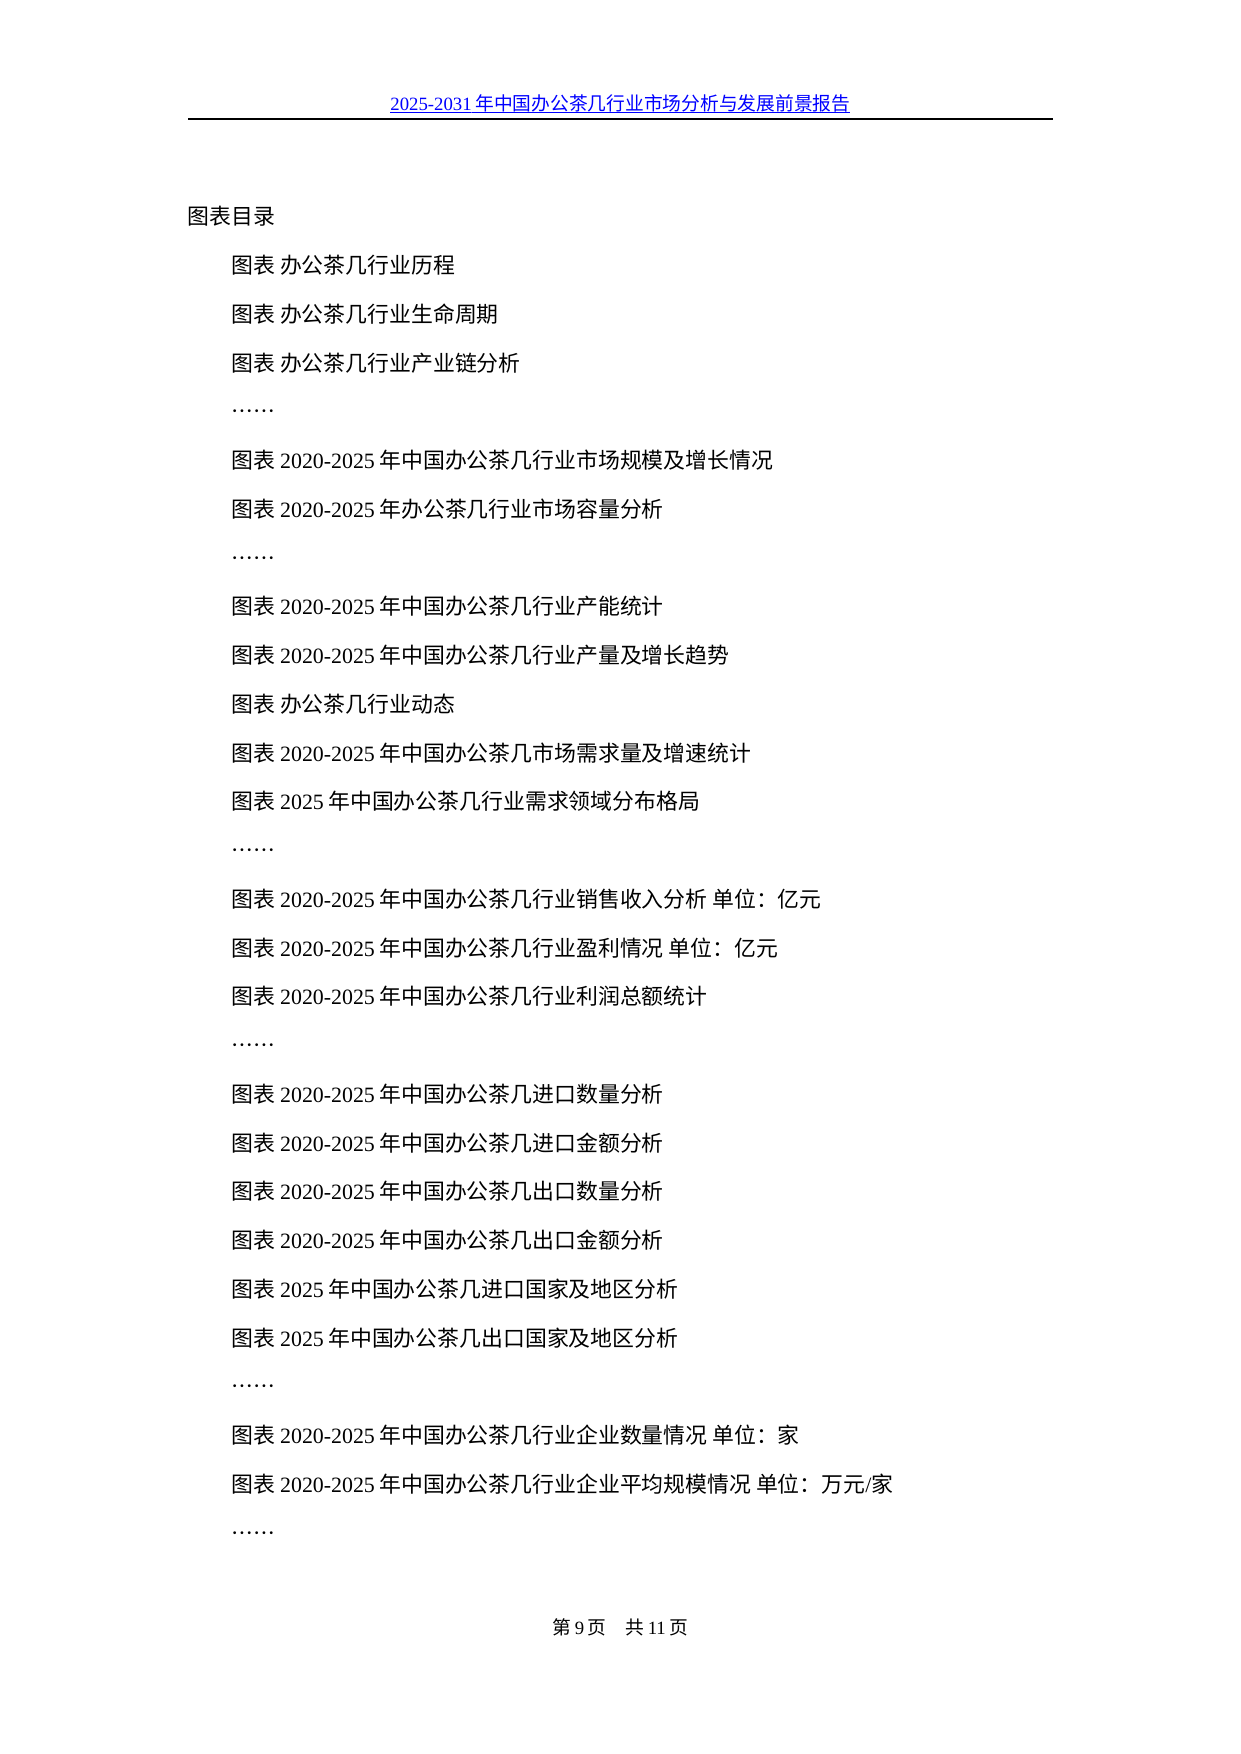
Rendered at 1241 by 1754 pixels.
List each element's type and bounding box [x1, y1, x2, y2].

text [187, 150, 1053, 1548]
